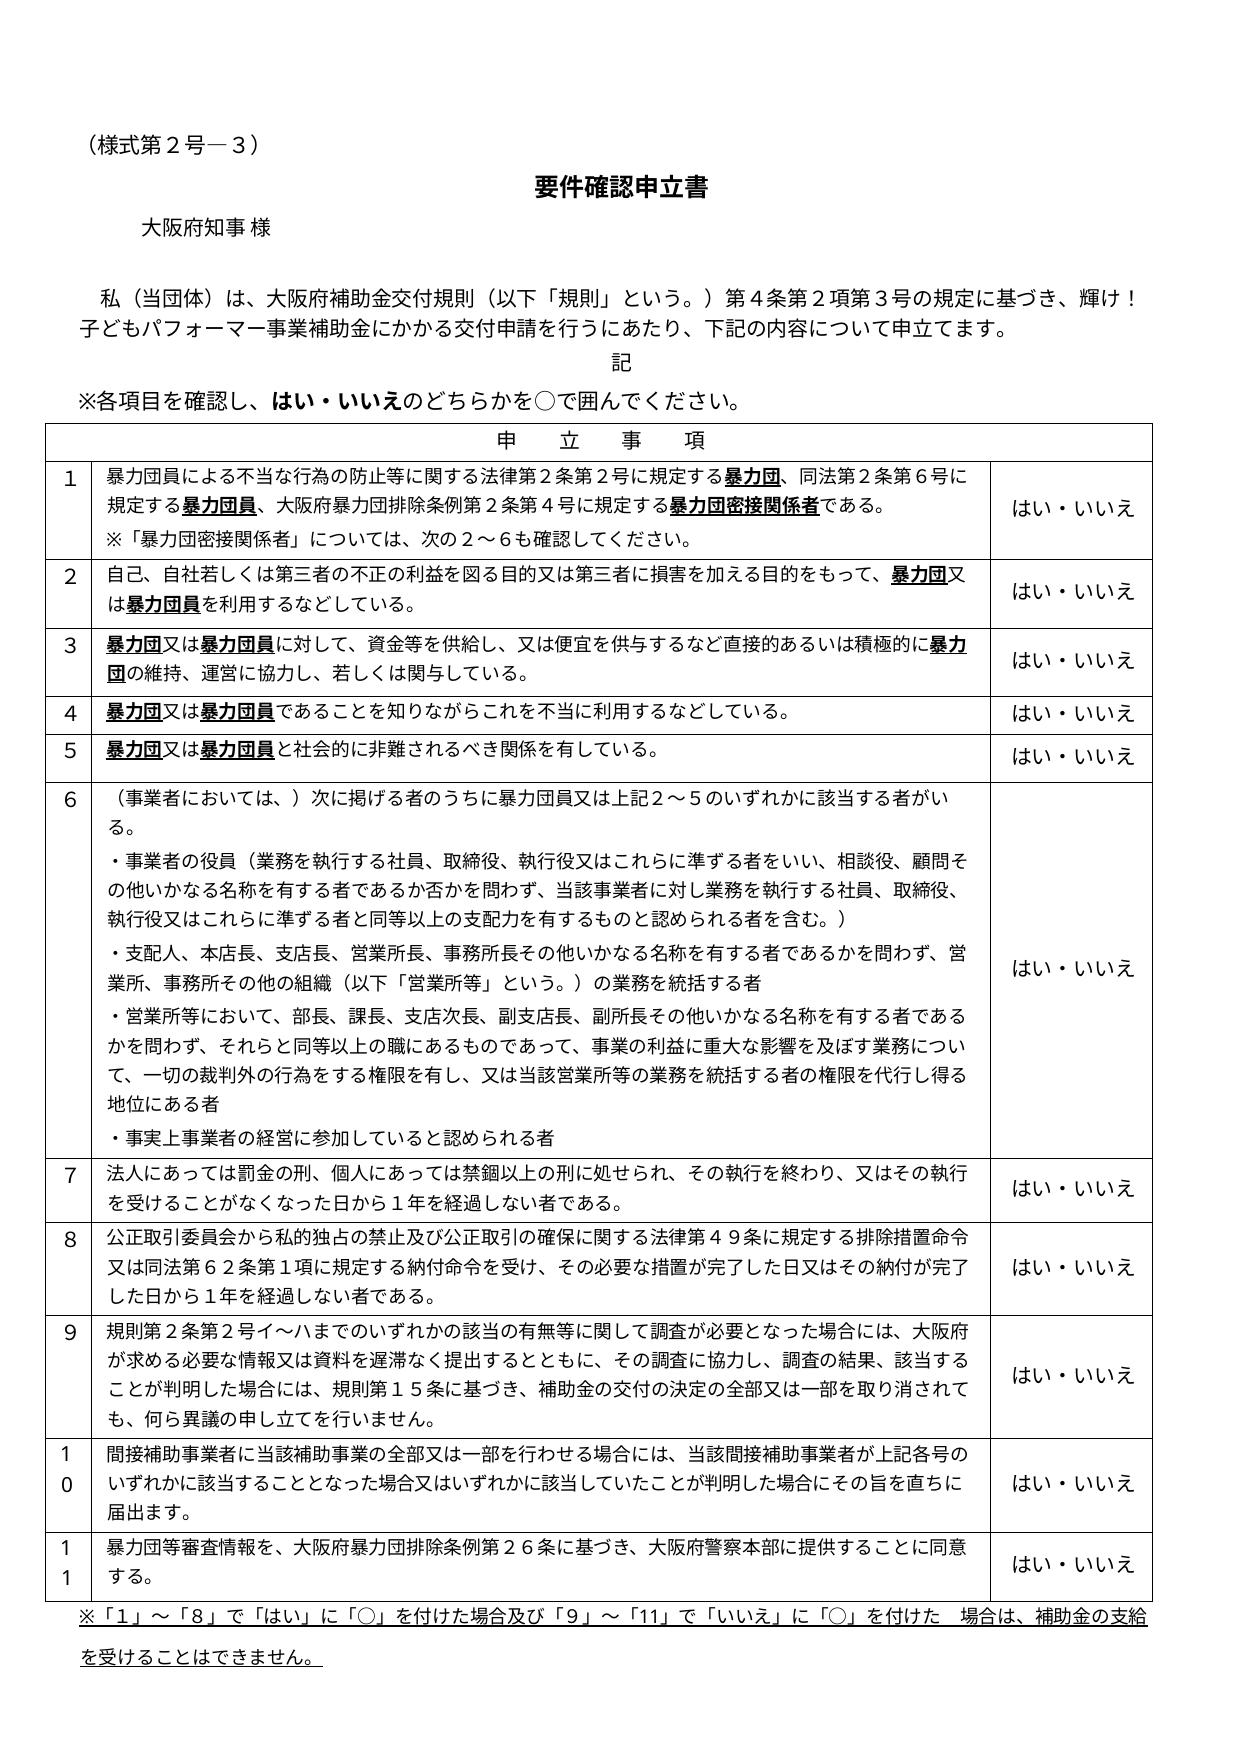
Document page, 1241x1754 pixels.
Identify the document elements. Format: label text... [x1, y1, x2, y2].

table_cell ４ [46, 697, 91, 734]
table_cell はい・いいえ [991, 735, 1152, 782]
table_cell １ [46, 462, 91, 559]
text 記 [78, 347, 1165, 377]
table_cell ７ [46, 1159, 91, 1222]
table_cell 暴力団又は暴力団員に対して、資金等を供給し、又は便宜を供与するなど直接的あるいは積極的に暴力団の維持、運営に協力し、若しくは関与している。 [92, 629, 990, 696]
table_cell ２ [46, 560, 91, 628]
table_cell はい・いいえ [991, 560, 1152, 628]
table_cell ６ [46, 783, 91, 1158]
table_cell はい・いいえ [991, 1159, 1152, 1222]
table_cell ９ [46, 1316, 91, 1438]
text 要件確認申立書 [78, 167, 1165, 203]
table_cell 間接補助事業者に当該補助事業の全部又は一部を行わせる場合には、当該間接補助事業者が上記各号のいずれかに該当することとなった場合又はいずれかに該当していたことが判明した場合にその旨を直ちに届出ます。 [92, 1439, 990, 1532]
table_cell はい・いいえ [991, 1223, 1152, 1315]
table_cell 暴力団又は暴力団員であることを知りながらこれを不当に利用するなどしている。 [92, 697, 990, 734]
table_cell はい・いいえ [991, 697, 1152, 734]
table_cell 自己、自社若しくは第三者の不正の利益を図る目的又は第三者に損害を加える目的をもって、暴力団又は暴力団員を利用するなどしている。 [92, 560, 990, 628]
table_cell 11 [46, 1533, 91, 1601]
table_cell ５ [46, 735, 91, 782]
table_header 申 立 事 項 [46, 424, 1152, 461]
table_cell 公正取引委員会から私的独占の禁止及び公正取引の確保に関する法律第４９条に規定する排除措置命令又は同法第６２条第１項に規定する納付命令を受け、その必要な措置が完了した日又はその納付が完了した日から１年を経過しない者である。 [92, 1223, 990, 1315]
table_cell はい・いいえ [991, 462, 1152, 559]
table_cell はい・いいえ [991, 1316, 1152, 1438]
table_cell 規則第２条第２号イ～ハまでのいずれかの該当の有無等に関して調査が必要となった場合には、大阪府が求める必要な情報又は資料を遅滞なく提出するとともに、その調査に協力し、調査の結果、該当することが判明した場合には、規則第１５条に基づき、補助金の交付の決定の全部又は一部を取り消されても、何ら異議の申し立てを行いません。 [92, 1316, 990, 1438]
table_cell 暴力団員による不当な行為の防止等に関する法律第２条第２号に規定する暴力団、同法第２条第６号に規定する暴力団員、大阪府暴力団排除条例第２条第４号に規定する暴力団密接関係者である。 ※「暴力団密接関係者」については、次の２～６も確認してください。 [92, 462, 990, 559]
table_cell 暴力団等審査情報を、大阪府暴力団排除条例第２６条に基づき、大阪府警察本部に提供することに同意する。 [92, 1533, 990, 1601]
table_cell ８ [46, 1223, 91, 1315]
table_cell はい・いいえ [991, 629, 1152, 696]
table_cell （事業者においては、）次に掲げる者のうちに暴力団員又は上記２～５のいずれかに該当する者がいる。 ・事業者の役員（業務を執行する社員、取締役、執行役又はこれらに準ずる者をいい、相談役、顧問その他いかなる名称を有する者であるか否かを問わず、当該事業者に対し業務を執行する社員、取締役、執行役又はこれらに準ずる者と同等以上の支配力を有するものと認められる者を含む。） ・支配人、本店長、支店長、営業所長、事務所長その他いかなる名称を有する者であるかを問わず、営業所、事務所その他の組織（以下「営業所等」という。）の業務を統括する者 ・営業所等において、部長、課長、支店次長、副支店長、副所長その他いかなる名称を有する者であるかを問わず、それらと同等以上の職にあるものであって、事業の利益に重大な影響を及ぼす業務について、一切の裁判外の行為をする権限を有し、又は当該営業所等の業務を統括する者の権限を代行し得る地位にある者 ・事実上事業者の経営に参加していると認められる者 [92, 783, 990, 1158]
text 私（当団体）は、大阪府補助金交付規則（以下「規則」という。）第４条第２項第３号の規定に基づき、輝け！子どもパフォーマー事業補助金にかかる交付申請を行うにあたり、下記の内容について申立てます。 [79, 283, 1154, 342]
text （様式第２号―３） [75, 128, 1165, 160]
text ※「１」～「８」で「はい」に「○」を付けた場合及び「９」～「11」で「いいえ」に「○」を付けた 場合は、補助金の支給を受けることはできません。 [79, 1602, 1165, 1670]
table_cell はい・いいえ [991, 783, 1152, 1158]
table_cell 暴力団又は暴力団員と社会的に非難されるべき関係を有している。 [92, 735, 990, 782]
text 大阪府知事 様 [79, 211, 1165, 241]
table_cell 法人にあっては罰金の刑、個人にあっては禁錮以上の刑に処せられ、その執行を終わり、又はその執行を受けることがなくなった日から１年を経過しない者である。 [92, 1159, 990, 1222]
text ※各項目を確認し、はい・いいえのどちらかを○で囲んでください。 [78, 384, 1165, 416]
table_cell はい・いいえ [991, 1533, 1152, 1601]
table_cell ３ [46, 629, 91, 696]
table_cell はい・いいえ [991, 1439, 1152, 1532]
table_cell 10 [46, 1439, 91, 1532]
